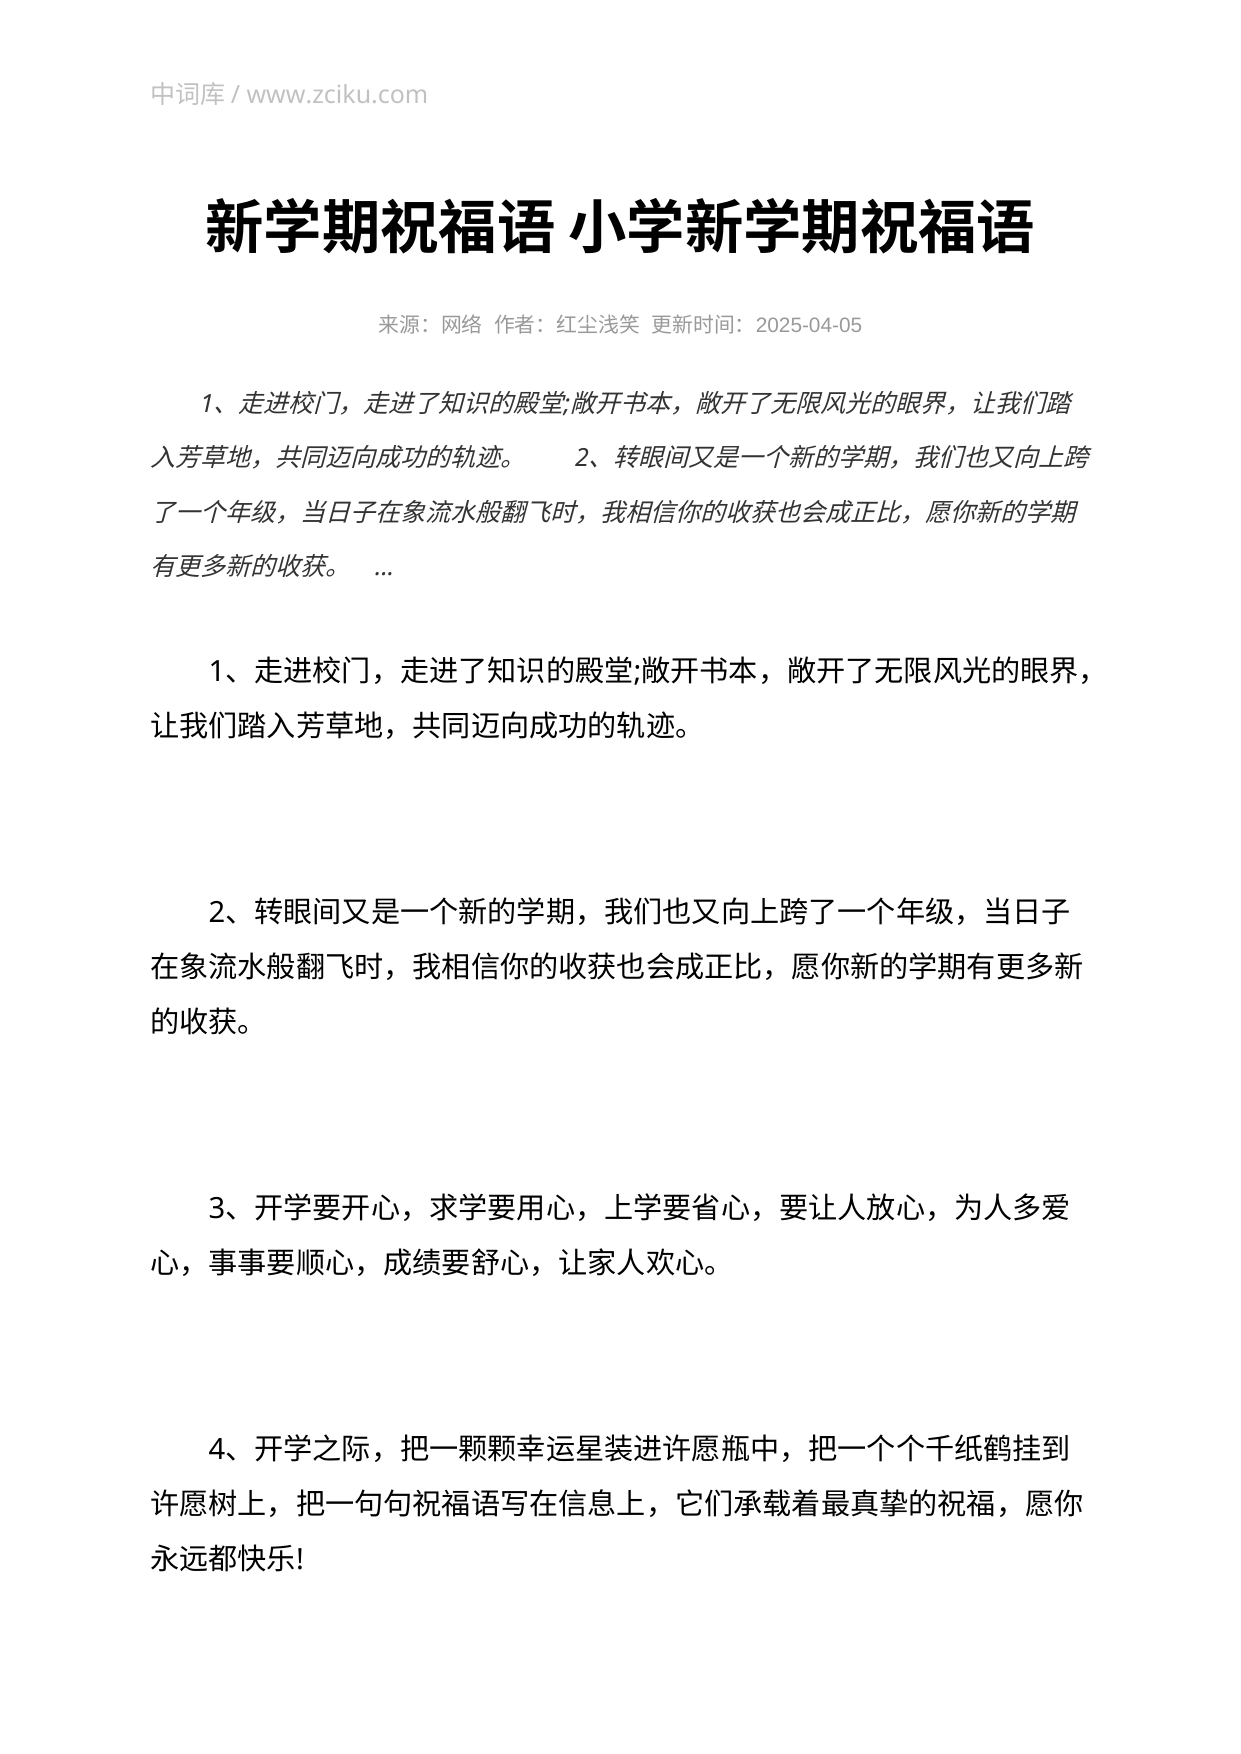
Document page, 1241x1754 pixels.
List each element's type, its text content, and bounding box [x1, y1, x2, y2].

text 3、开学要开心，求学要用心，上学要省心，要让人放心，为人多爱心，事事要顺心，成绩要舒心，让家人欢心。 [150, 1184, 1090, 1282]
text 4、开学之际，把一颗颗幸运星装进许愿瓶中，把一个个千纸鹤挂到许愿树上，把一句句祝福语写在信息上，它们承载着最真挚的祝福，愿你永远都快乐! [150, 1426, 1090, 1578]
text 1、走进校门，走进了知识的殿堂;敞开书本，敞开了无限风光的眼界，让我们踏入芳草地，共同迈向成功的轨迹。 2、转眼间又是一个新的学期，我们也又向上跨了一个年级，当日子在象流水般翻飞时，我相信你的收获也会成正比，愿你新的学期有更多新的收获。 ... [150, 383, 1090, 583]
text 来源：网络 作者：红尘浅笑 更新时间：2025-04-05 [150, 313, 1090, 337]
subtitle 新学期祝福语 小学新学期祝福语 [150, 181, 1090, 266]
text 1、走进校门，走进了知识的殿堂;敞开书本，敞开了无限风光的眼界，让我们踏入芳草地，共同迈向成功的轨迹。 [150, 648, 1090, 745]
text 2、转眼间又是一个新的学期，我们也又向上跨了一个年级，当日子在象流水般翻飞时，我相信你的收获也会成正比，愿你新的学期有更多新的收获。 [150, 889, 1090, 1041]
